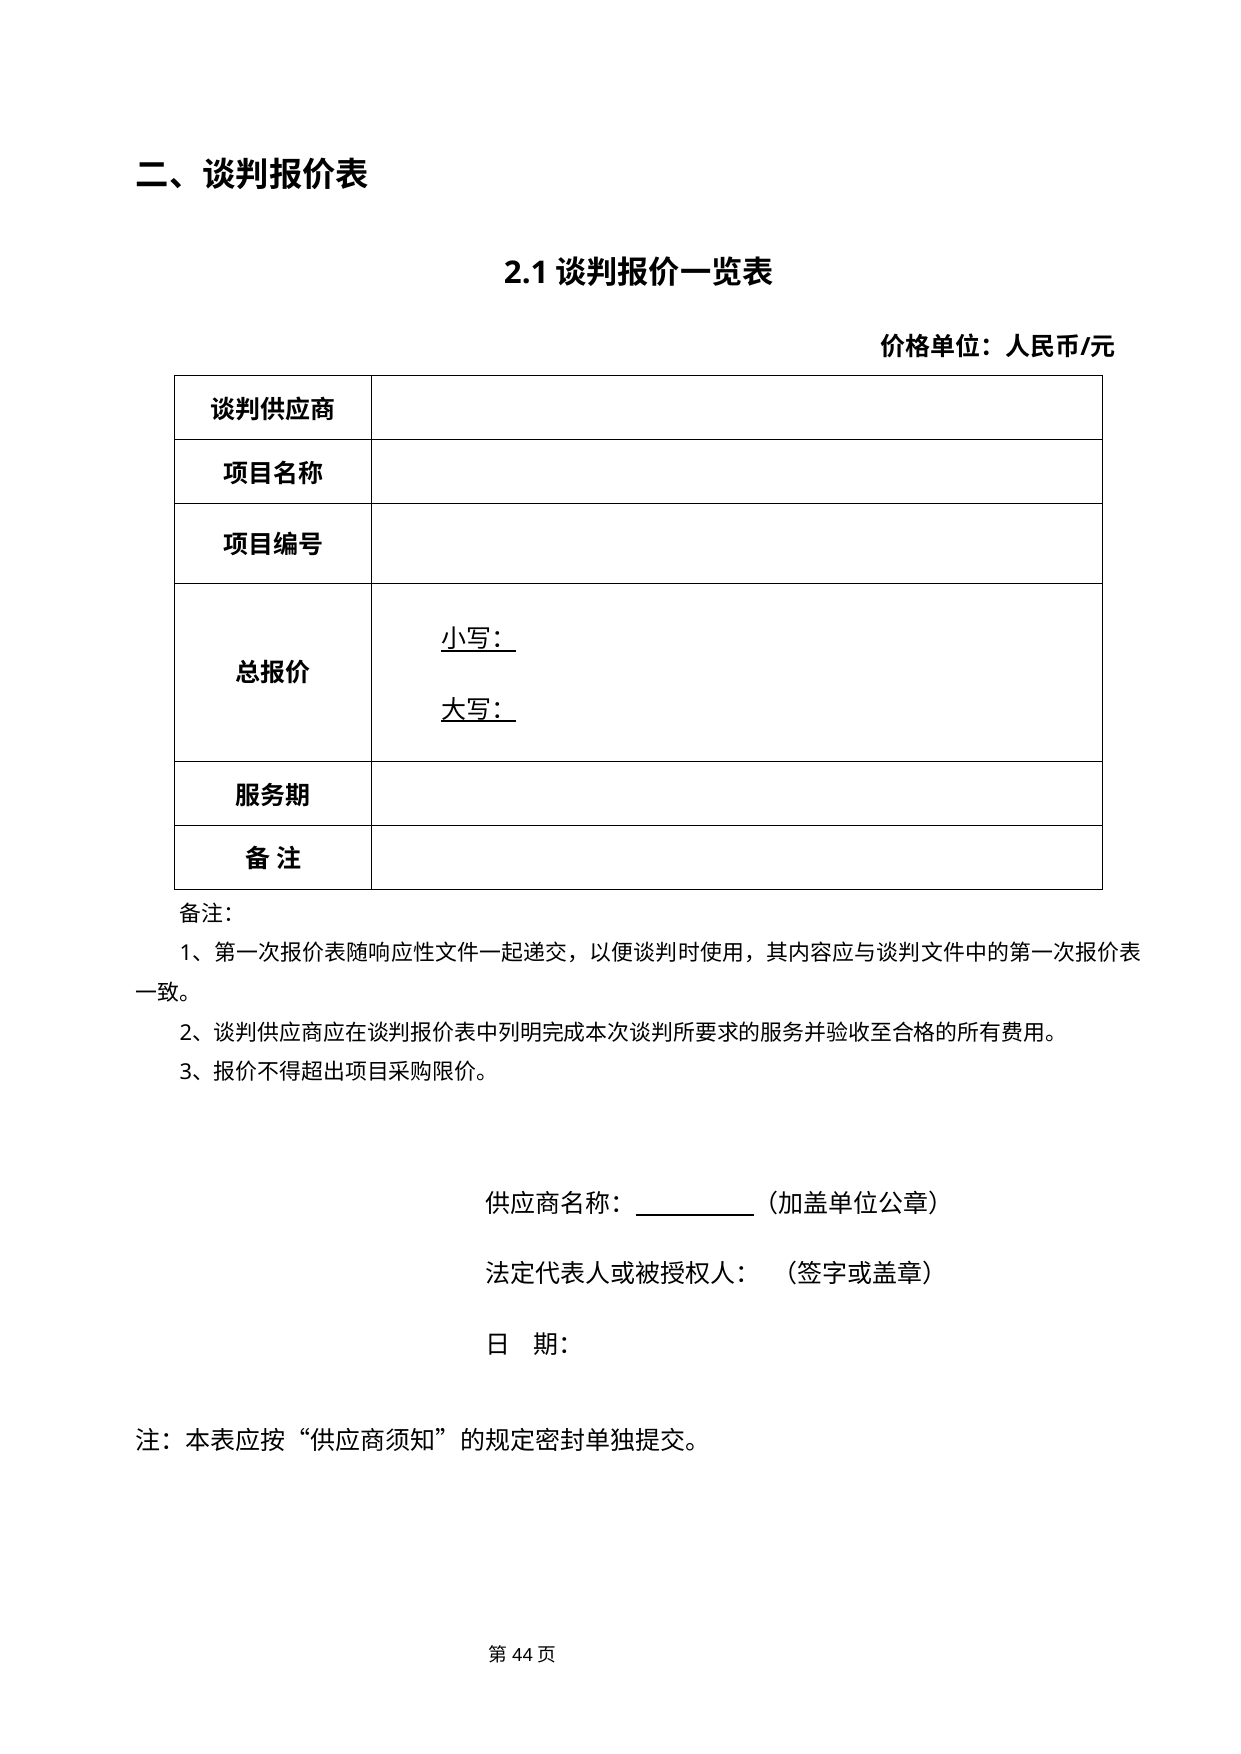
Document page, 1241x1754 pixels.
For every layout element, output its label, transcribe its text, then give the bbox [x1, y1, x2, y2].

table_cell 总报价 [175, 584, 371, 761]
text 供应商名称： （加盖单位公章） [136, 1183, 1085, 1220]
text 注：本表应按“供应商须知”的规定密封单独提交。 [136, 1415, 1142, 1457]
table_cell 项目名称 [175, 440, 371, 503]
table_cell [372, 504, 1102, 582]
table_header 谈判供应商 [175, 376, 371, 438]
text 1、第一次报价表随响应性文件一起递交，以便谈判时使用，其内容应与谈判文件中的第一次报价表一致。 [136, 929, 1142, 1008]
table_cell [372, 762, 1102, 825]
text 3、报价不得超出项目采购限价。 [136, 1048, 1142, 1087]
text 法定代表人或被授权人： （签字或盖章） [136, 1254, 1085, 1290]
table_cell [372, 826, 1102, 888]
text 2、谈判供应商应在谈判报价表中列明完成本次谈判所要求的服务并验收至合格的所有费用。 [136, 1008, 1142, 1048]
table_cell 备 注 [175, 826, 371, 888]
text 日 期： [136, 1324, 1085, 1360]
table_cell 项目编号 [175, 504, 371, 582]
text 备注： [136, 889, 1142, 929]
table_cell 小写： 大写： [372, 584, 1102, 761]
text 2.1谈判报价一览表 [136, 247, 1142, 292]
table_header [372, 376, 1102, 438]
table_cell 服务期 [175, 762, 371, 825]
text 价格单位：人民币/元 [136, 326, 1142, 363]
table_cell [372, 440, 1102, 503]
text 二、谈判报价表 [115, 148, 1168, 196]
